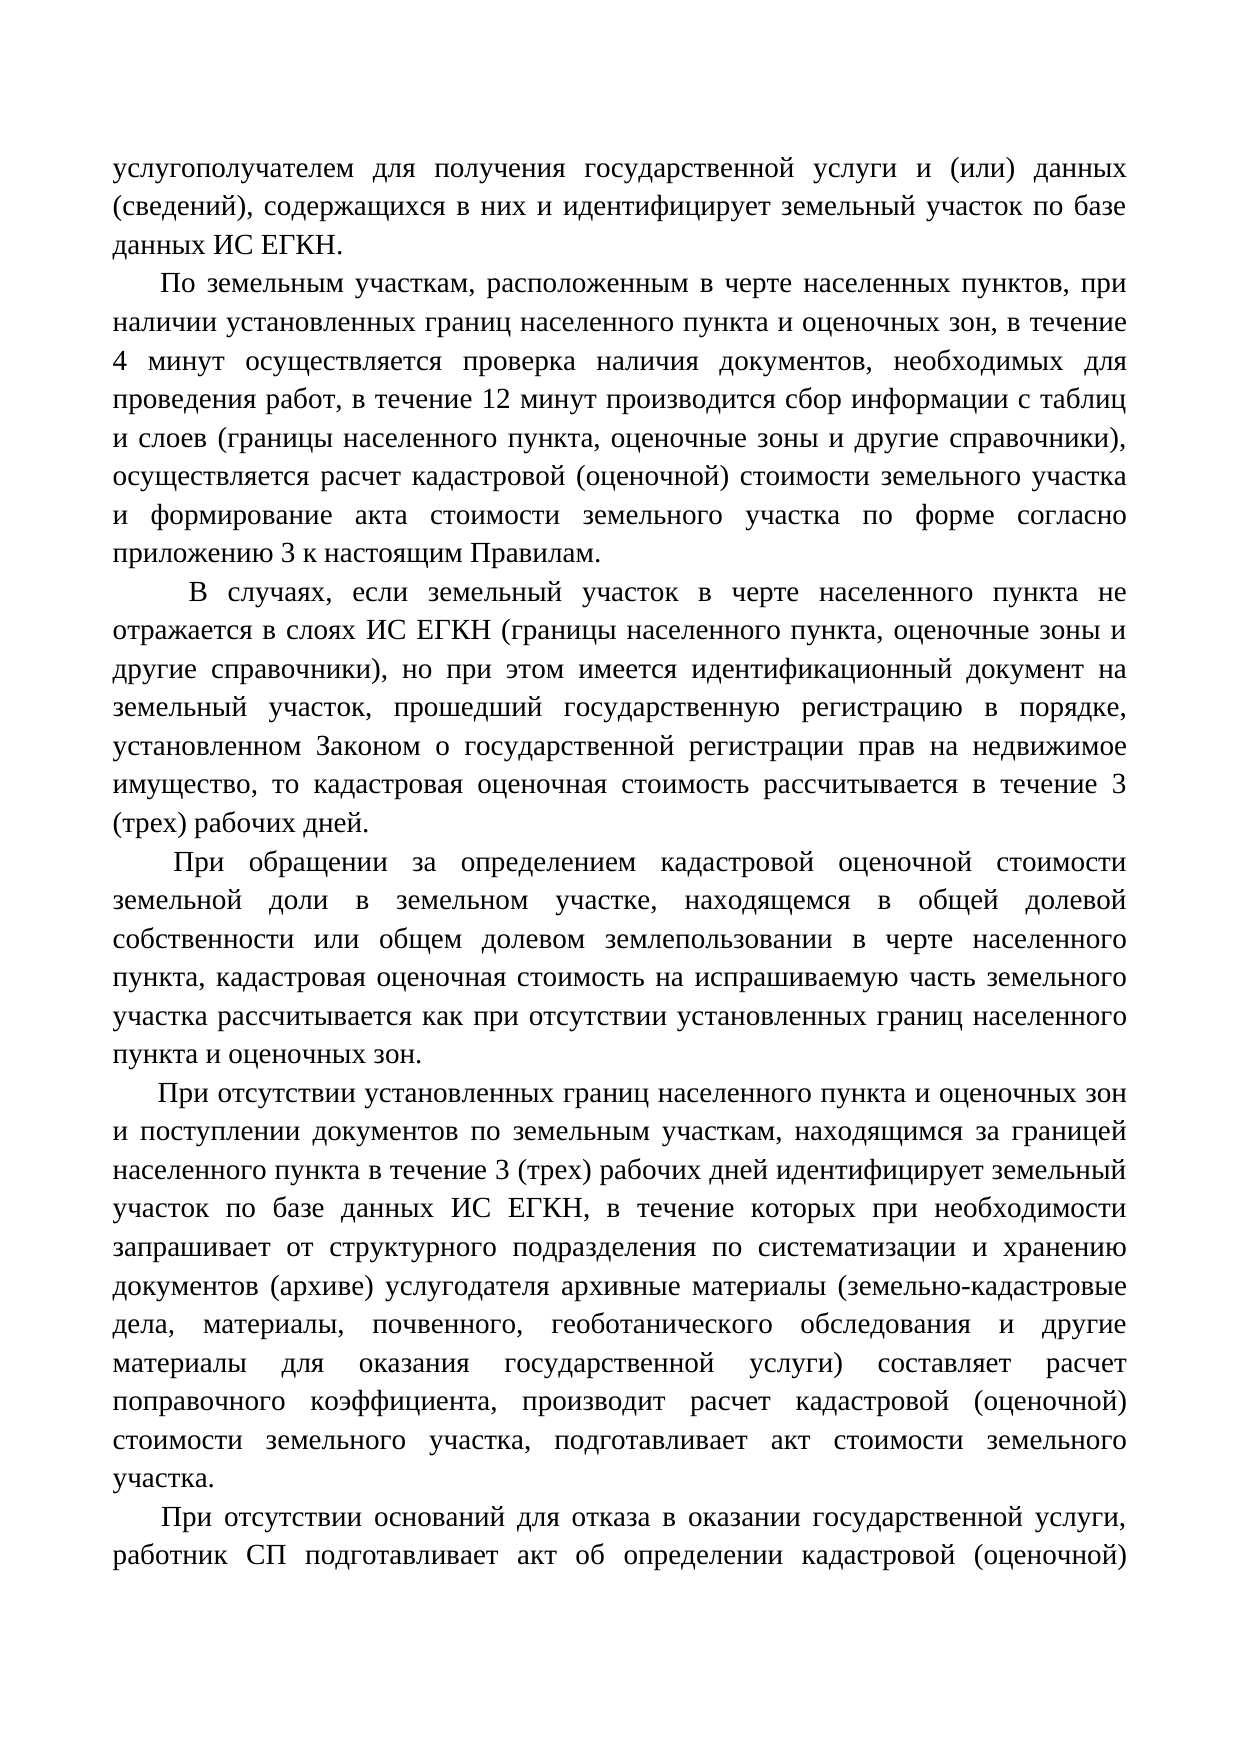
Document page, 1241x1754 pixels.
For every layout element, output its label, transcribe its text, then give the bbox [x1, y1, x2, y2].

text При обращении за определением кадастровой оценочной стоимости земельной доли в земельном участке, находящемся в общей долевой собственности или общем долевом землепользовании в черте населенного пункта, кадастровая оценочная стоимость на испрашиваемую часть земельного участка рассчитывается как при отсутствии установленных границ населенного пункта и оценочных зон. [112, 844, 1128, 1070]
text При отсутствии установленных границ населенного пункта и оценочных зон и поступлении документов по земельным участкам, находящимся за границей населенного пункта в течение 3 (трех) рабочих дней идентифицирует земельный участок по базе данных ИС ЕГКН, в течение которых при необходимости запрашивает от структурного подразделения по систематизации и хранению документов (архиве) услугодателя архивные материалы (земельно-кадастровые дела, материалы, почвенного, геоботанического обследования и другие материалы для оказания государственной услуги) составляет расчет поправочного коэффициента, производит расчет кадастровой (оценочной) стоимости земельного участка, подготавливает акт стоимости земельного участка. [112, 1075, 1128, 1494]
text В случаях, если земельный участок в черте населенного пункта не отражается в слоях ИС ЕГКН (границы населенного пункта, оценочные зоны и другие справочники), но при этом имеется идентификационный документ на земельный участок, прошедший государственную регистрацию в порядке, установленном Законом о государственной регистрации прав на недвижимое имущество, то кадастровая оценочная стоимость рассчитывается в течение 3 (трех) рабочих дней. [112, 574, 1128, 839]
text По земельным участкам, расположенным в черте населенных пунктов, при наличии установленных границ населенного пункта и оценочных зон, в течение 4 минут осуществляется проверка наличия документов, необходимых для проведения работ, в течение 12 минут производится сбор информации с таблиц и слоев (границы населенного пункта, оценочные зоны и другие справочники), осуществляется расчет кадастровой (оценочной) стоимости земельного участка и формирование акта стоимости земельного участка по форме согласно приложению 3 к настоящим Правилам. [112, 266, 1128, 569]
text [112, 1499, 1128, 1571]
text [112, 150, 1128, 261]
